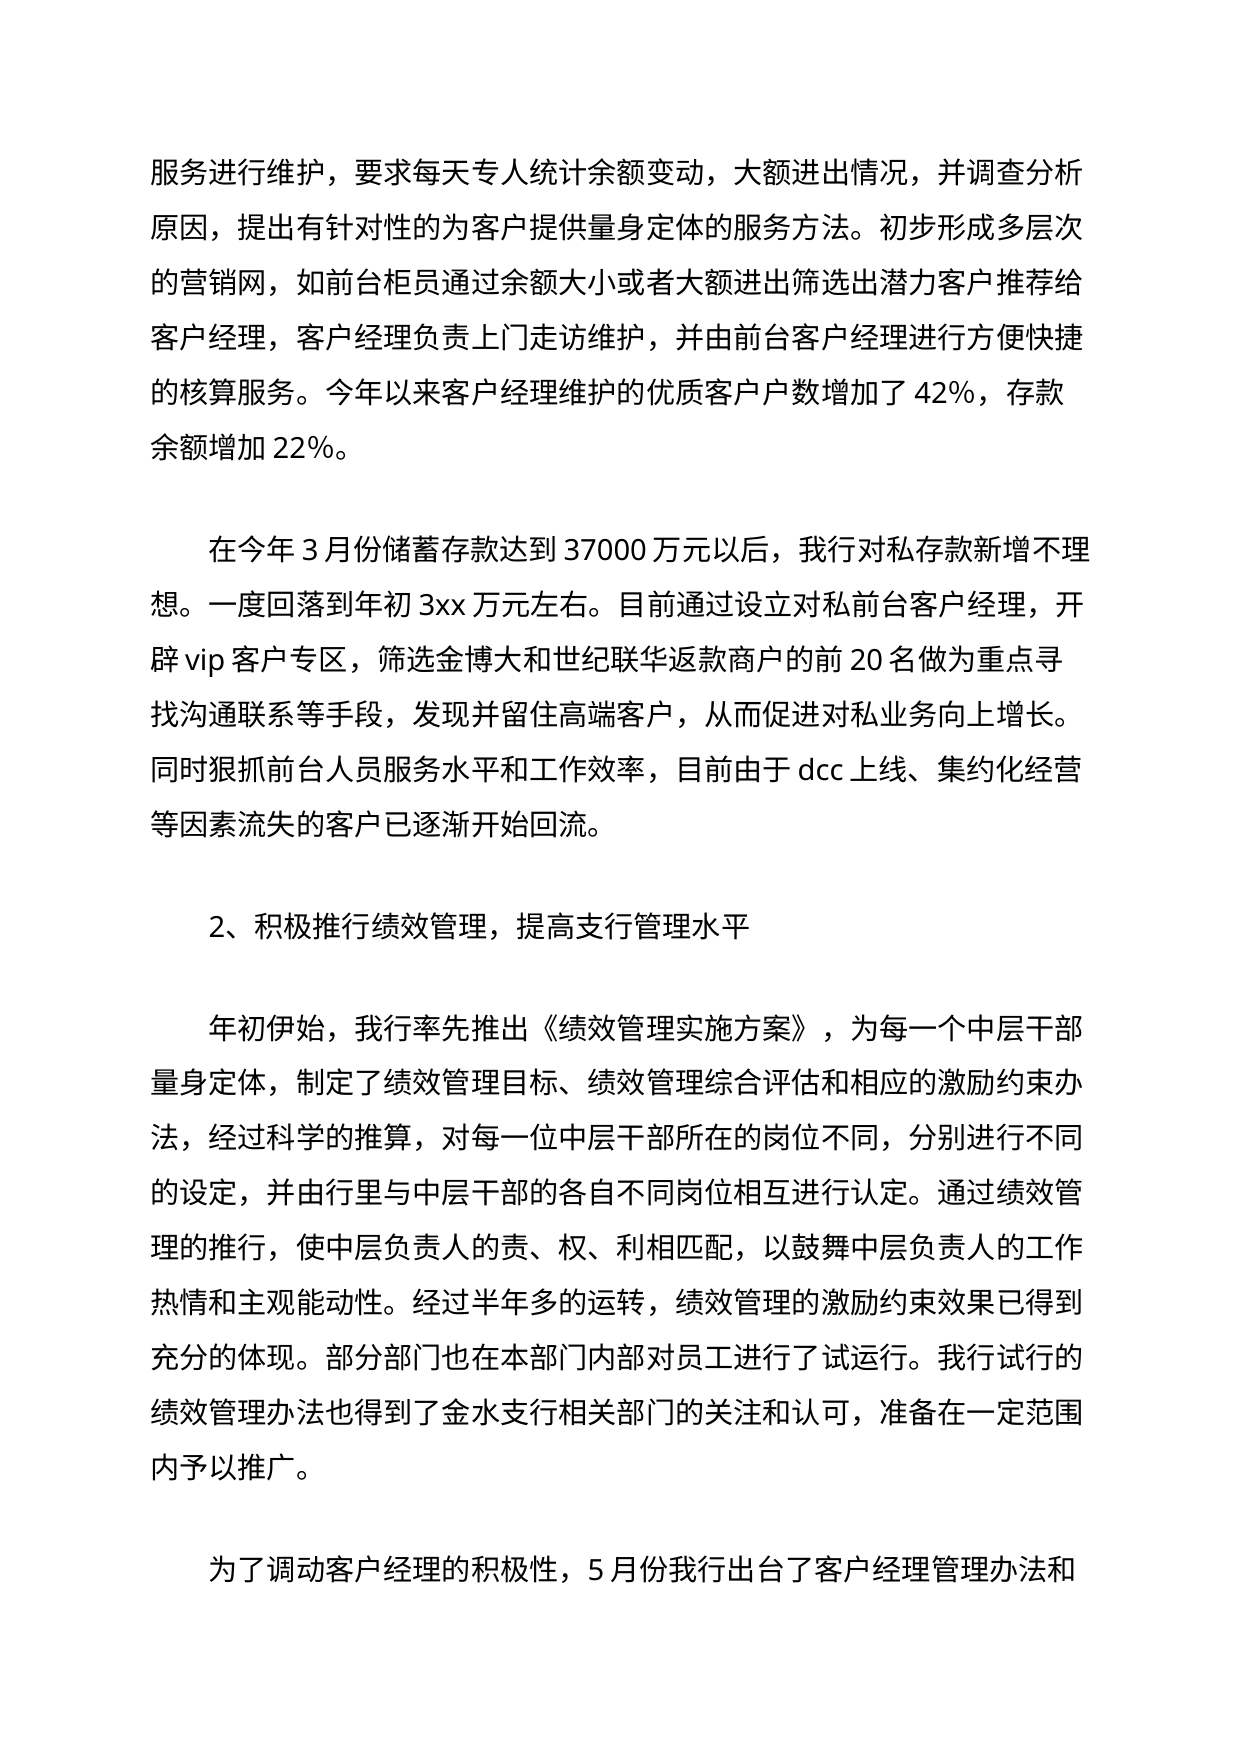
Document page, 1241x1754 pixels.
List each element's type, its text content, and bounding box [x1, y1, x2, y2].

text 2、积极推行绩效管理，提高支行管理水平 [150, 903, 1090, 946]
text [150, 1546, 1090, 1588]
text 在今年3月份储蓄存款达到37000万元以后，我行对私存款新增不理想。一度回落到年初3xx万元左右。目前通过设立对私前台客户经理，开辟vip客户专区，筛选金博大和世纪联华返款商户的前20名做为重点寻找沟通联系等手段，发现并留住高端客户，从而促进对私业务向上增长。同时狠抓前台人员服务水平和工作效率，目前由于dcc上线、集约化经营等因素流失的客户已逐渐开始回流。 [150, 527, 1090, 844]
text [150, 150, 1090, 467]
text 年初伊始，我行率先推出《绩效管理实施方案》，为每一个中层干部量身定体，制定了绩效管理目标、绩效管理综合评估和相应的激励约束办法，经过科学的推算，对每一位中层干部所在的岗位不同，分别进行不同的设定，并由行里与中层干部的各自不同岗位相互进行认定。通过绩效管理的推行，使中层负责人的责、权、利相匹配，以鼓舞中层负责人的工作热情和主观能动性。经过半年多的运转，绩效管理的激励约束效果已得到充分的体现。部分部门也在本部门内部对员工进行了试运行。我行试行的绩效管理办法也得到了金水支行相关部门的关注和认可，准备在一定范围内予以推广。 [150, 1005, 1090, 1487]
